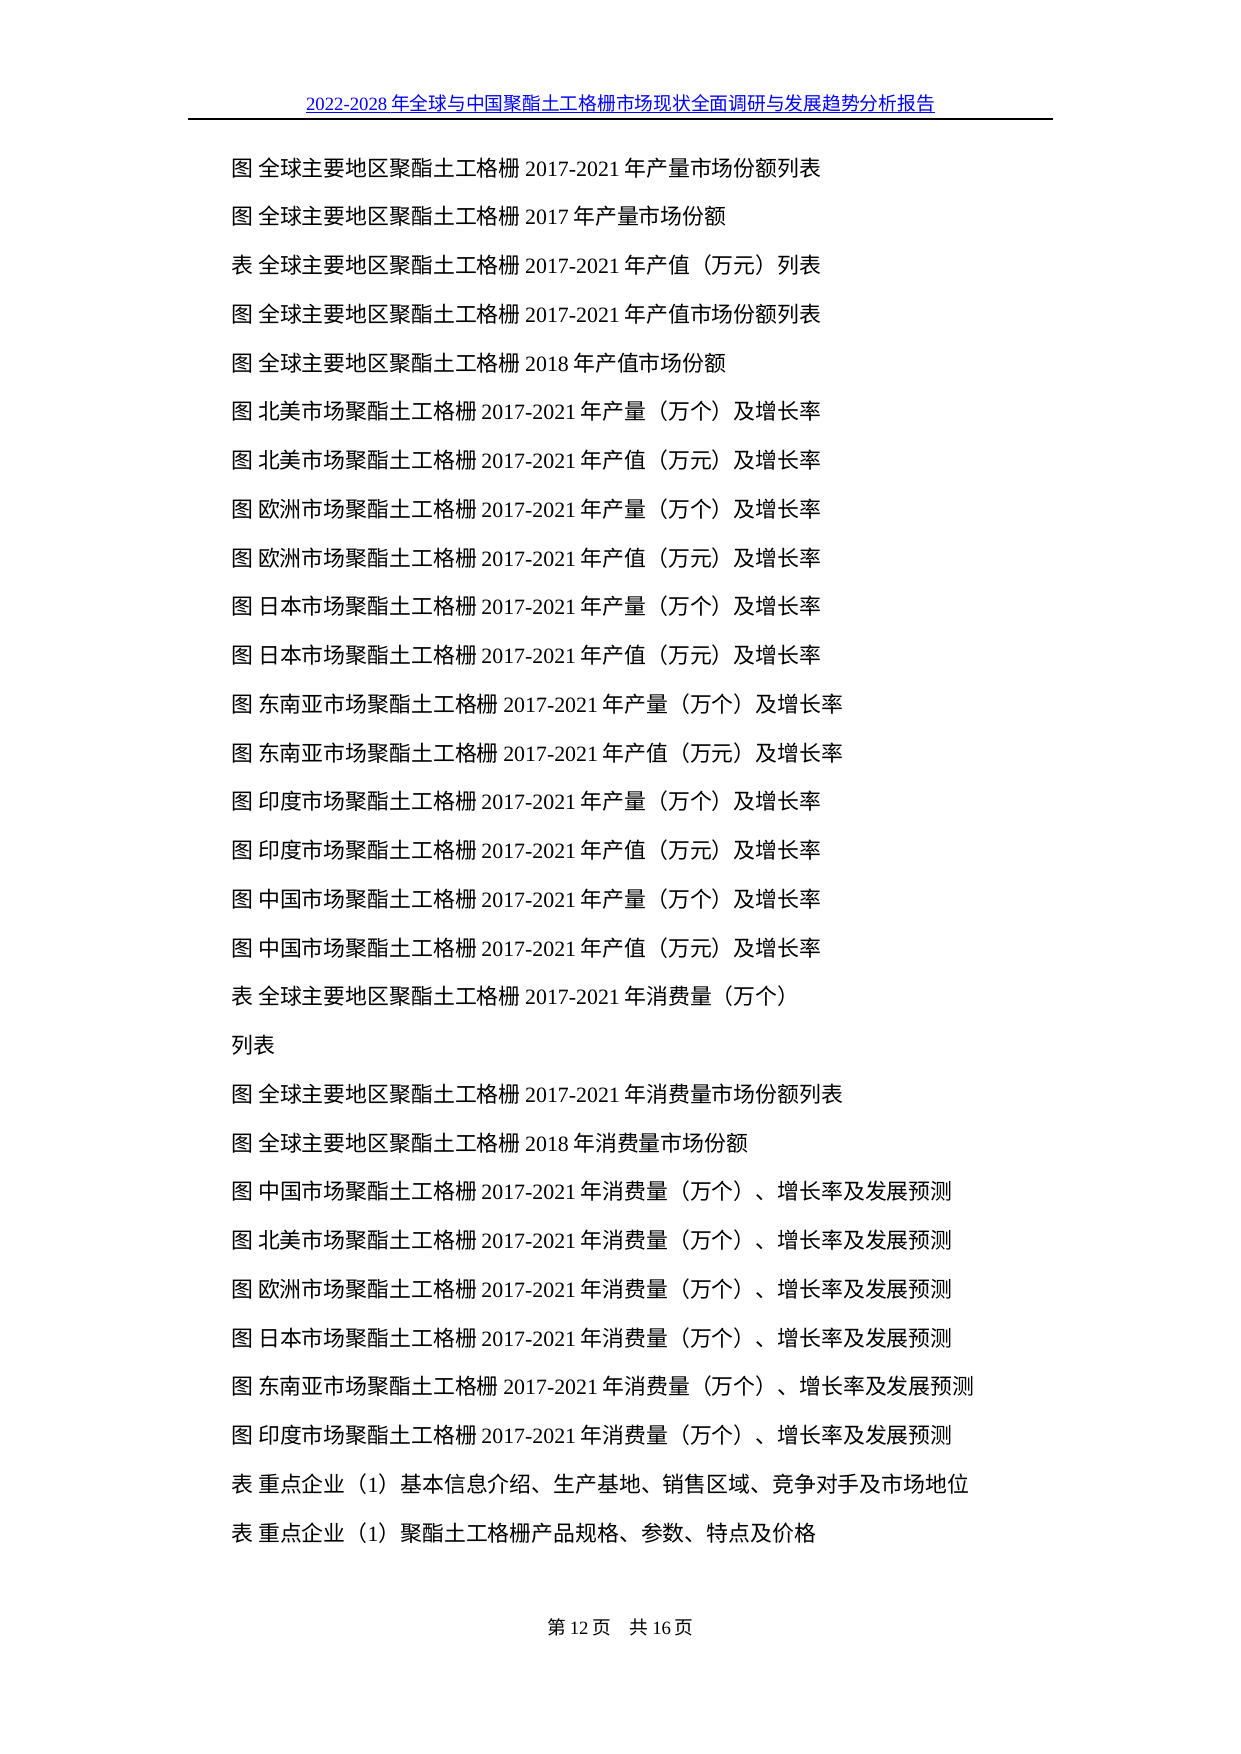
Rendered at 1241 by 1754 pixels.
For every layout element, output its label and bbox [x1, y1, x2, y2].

text [187, 150, 1053, 1548]
